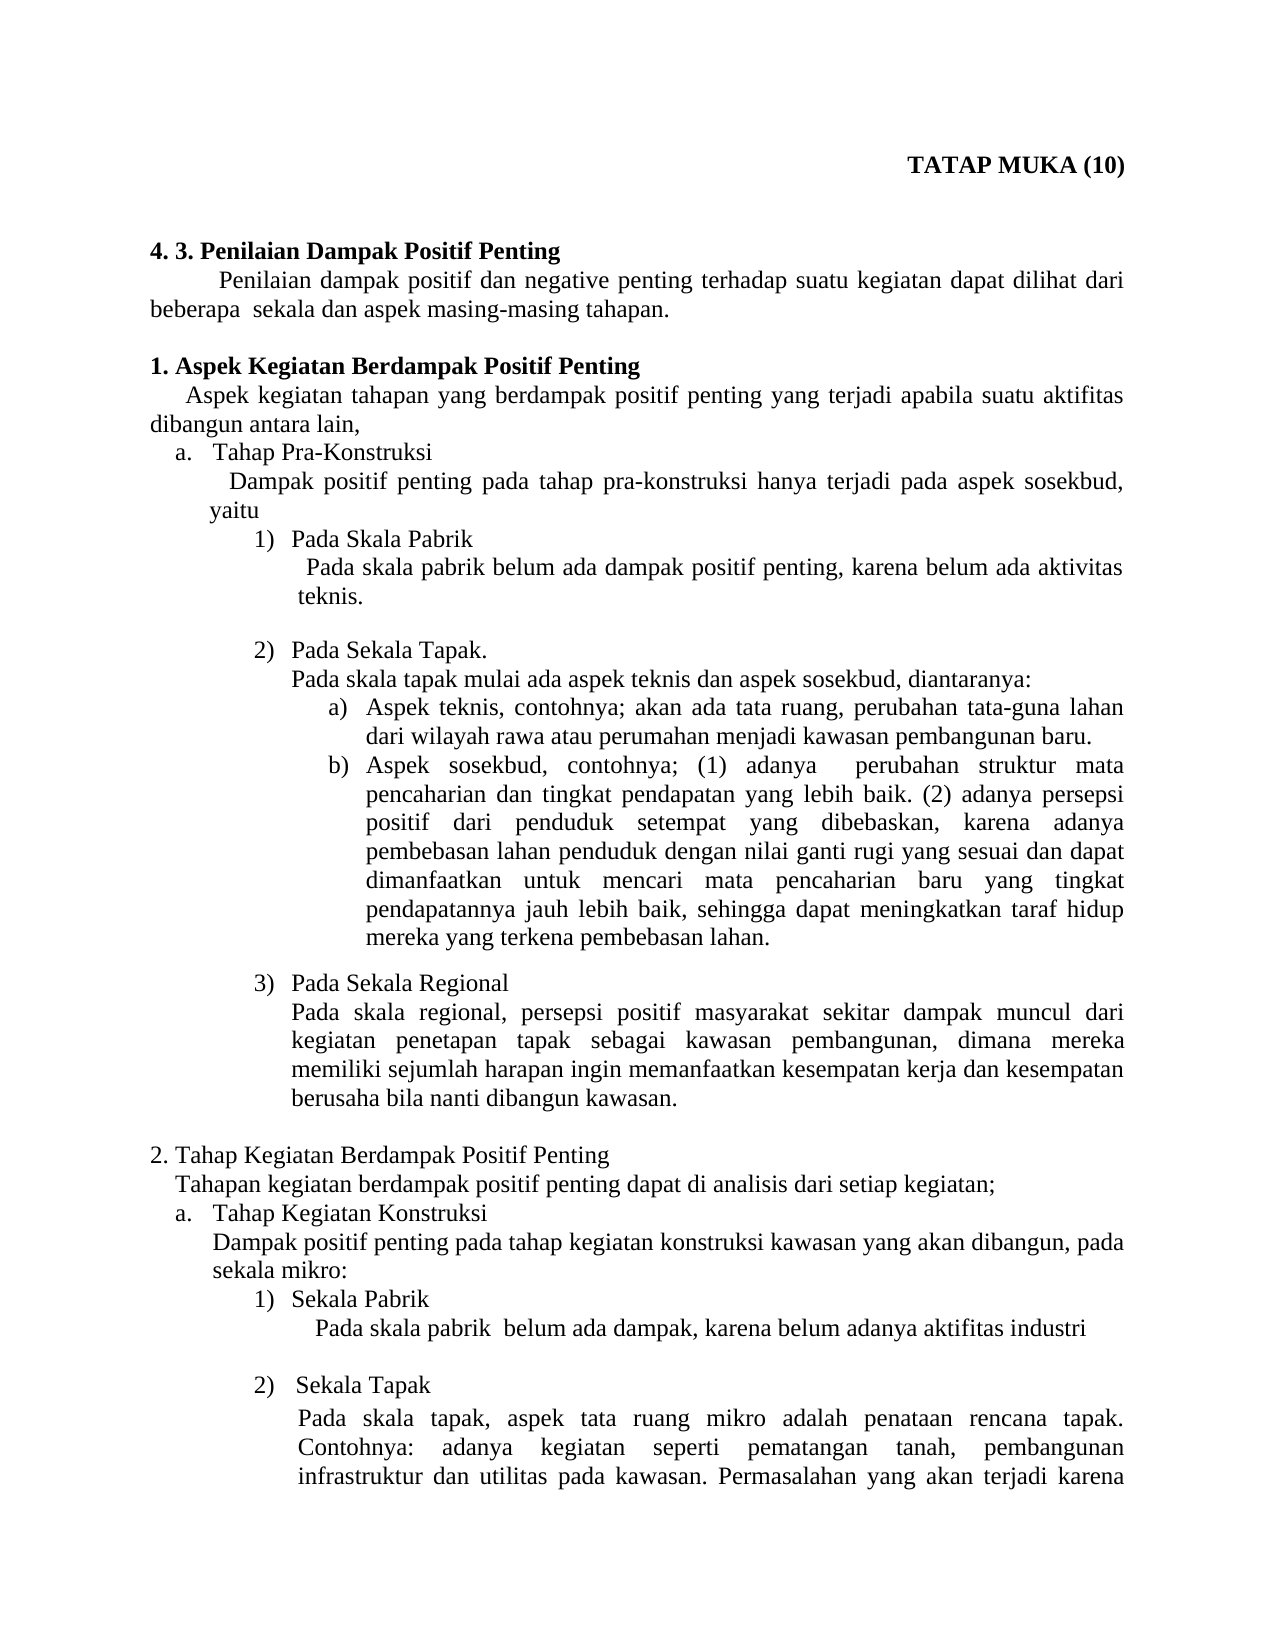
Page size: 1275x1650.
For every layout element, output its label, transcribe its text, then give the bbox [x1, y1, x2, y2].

text Penilaian dampak positif dan negative penting terhadap suatu kegiatan dapat dilihat dari beberapa sekala dan aspek masing-masing tahapan. [150, 265, 1125, 322]
list Tahap Pra-Konstruksi [175, 437, 1125, 466]
text Tahapan kegiatan berdampak positif penting dapat di analisis dari setiap kegiatan; [150, 1169, 1125, 1198]
text 1. Aspek Kegiatan Berdampak Positif Penting [150, 351, 1125, 380]
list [298, 1403, 1125, 1490]
list Pada Skala Pabrik [253, 524, 1125, 552]
list Pada skala regional, persepsi positif masyarakat sekitar dampak muncul dari kegiatan penetapan tapak sebagai kawasan pembangunan, dimana mereka memiliki sejumlah harapan ingin memanfaatkan kesempatan kerja dan kesempatan berusaha bila nanti dibangun kawasan. [291, 997, 1125, 1112]
list Aspek sosekbud, contohnya; (1) adanya perubahan struktur mata pencaharian dan tingkat pendapatan yang lebih baik. (2) adanya persepsi positif dari penduduk setempat yang dibebaskan, karena adanya pembebasan lahan penduduk dengan nilai ganti rugi yang sesuai dan dapat dimanfaatkan untuk mencari mata pencaharian baru yang tingkat pendapatannya jauh lebih baik, sehingga dapat meningkatkan taraf hidup mereka yang terkena pembebasan lahan. [328, 750, 1125, 951]
list Pada skala pabrik belum ada dampak positif penting, karena belum ada aktivitas teknis. [268, 552, 1125, 610]
list Pada Sekala Regional [253, 968, 1125, 997]
list Sekala Pabrik [253, 1284, 1125, 1313]
list Pada skala tapak mulai ada aspek teknis dan aspek sosekbud, diantaranya: [291, 664, 1125, 692]
text Dampak positif penting pada tahap pra-konstruksi hanya terjadi pada aspek sosekbud, yaitu [179, 466, 1125, 524]
list Aspek teknis, contohnya; akan ada tata ruang, perubahan tata-guna lahan dari wilayah rawa atau perumahan menjadi kawasan pembangunan baru. [328, 692, 1125, 750]
text TATAP MUKA (10) [150, 150, 1125, 179]
list 2. Tahap Kegiatan Berdampak Positif Penting [150, 1140, 1125, 1169]
list Tahap Kegiatan Konstruksi [175, 1198, 1125, 1227]
text Aspek kegiatan tahapan yang berdampak positif penting yang terjadi apabila suatu aktifitas dibangun antara lain, [150, 380, 1125, 437]
list Sekala Tapak [253, 1370, 1125, 1399]
text Pada skala pabrik belum ada dampak, karena belum adanya aktifitas industri [165, 1313, 1125, 1342]
text 4. 3. Penilaian Dampak Positif Penting [150, 236, 1125, 265]
list Pada Sekala Tapak. [253, 635, 1125, 664]
text Dampak positif penting pada tahap kegiatan konstruksi kawasan yang akan dibangun, pada sekala mikro: [212, 1227, 1125, 1284]
